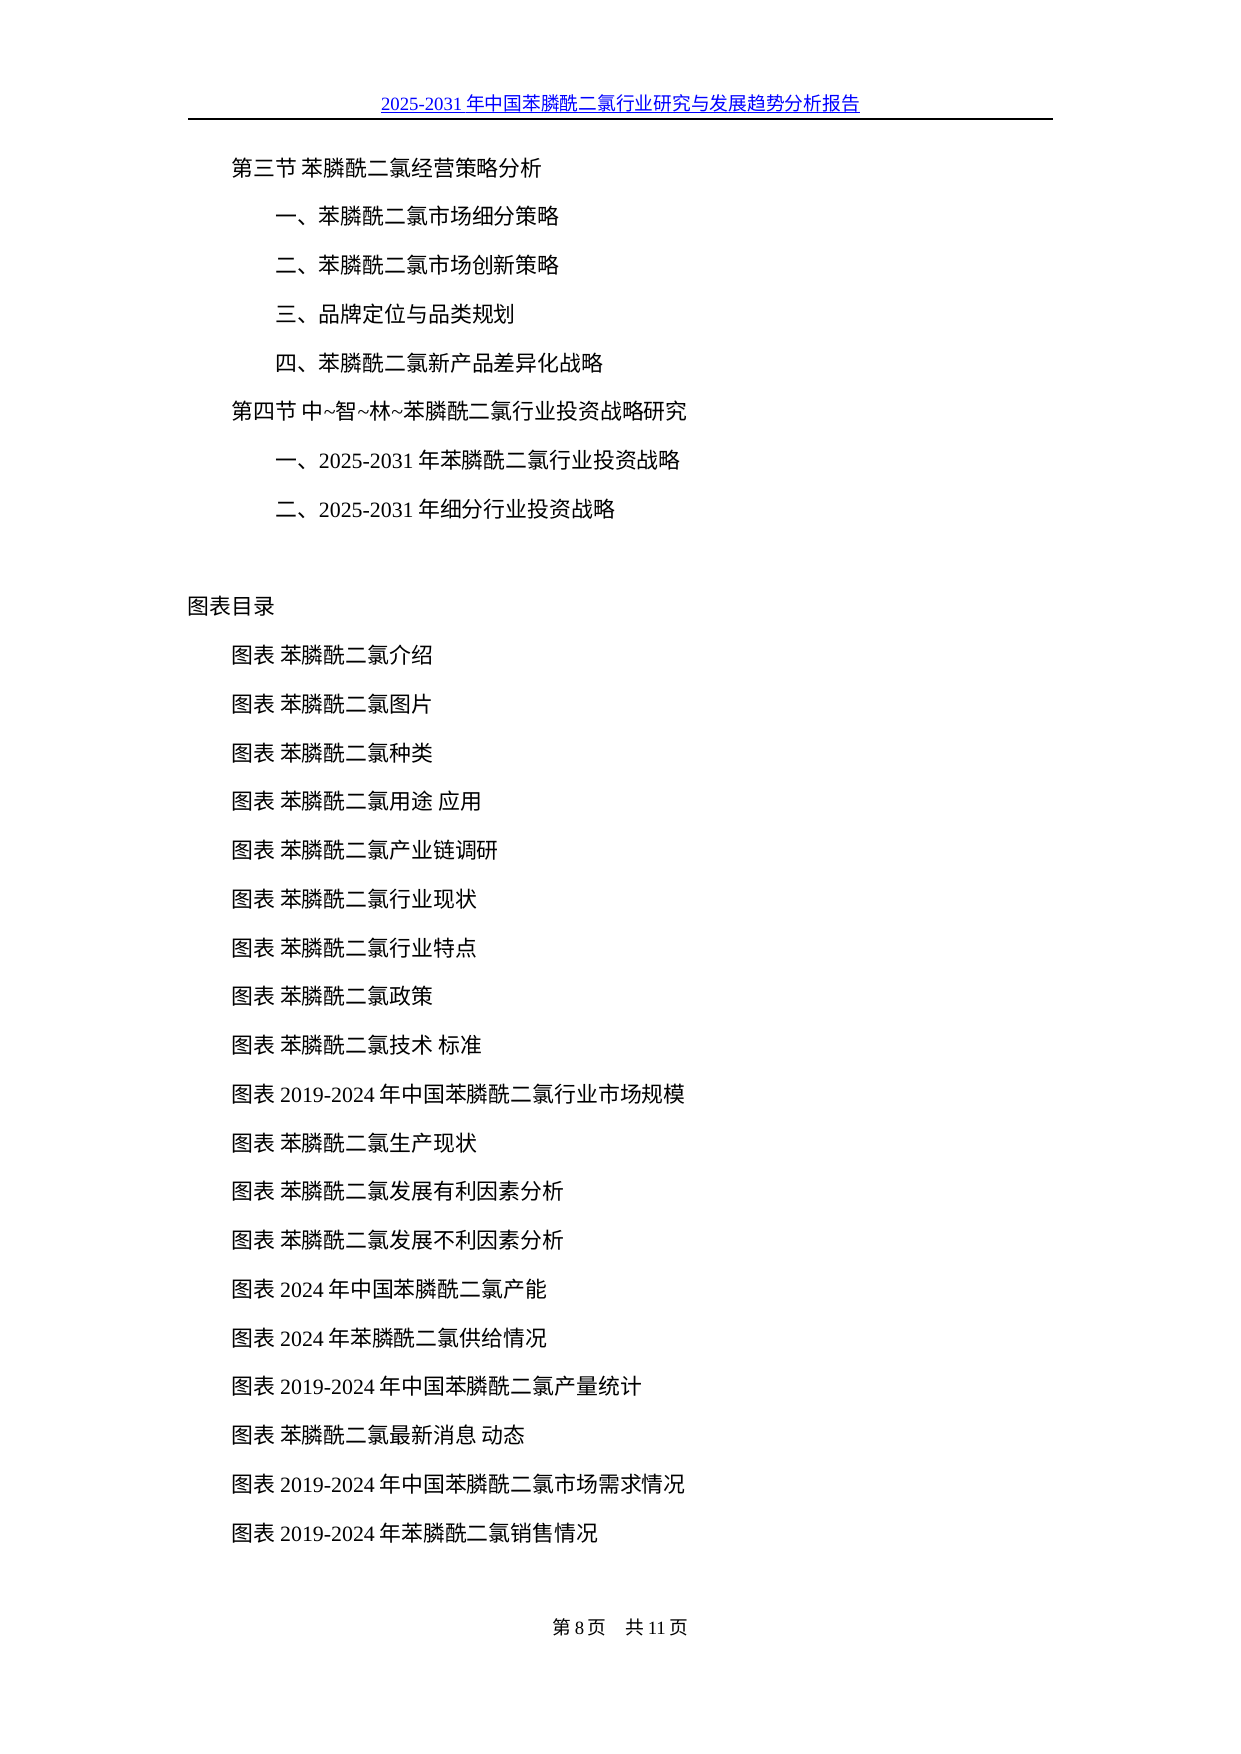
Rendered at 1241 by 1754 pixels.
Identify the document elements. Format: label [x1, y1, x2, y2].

text [187, 150, 1053, 1548]
